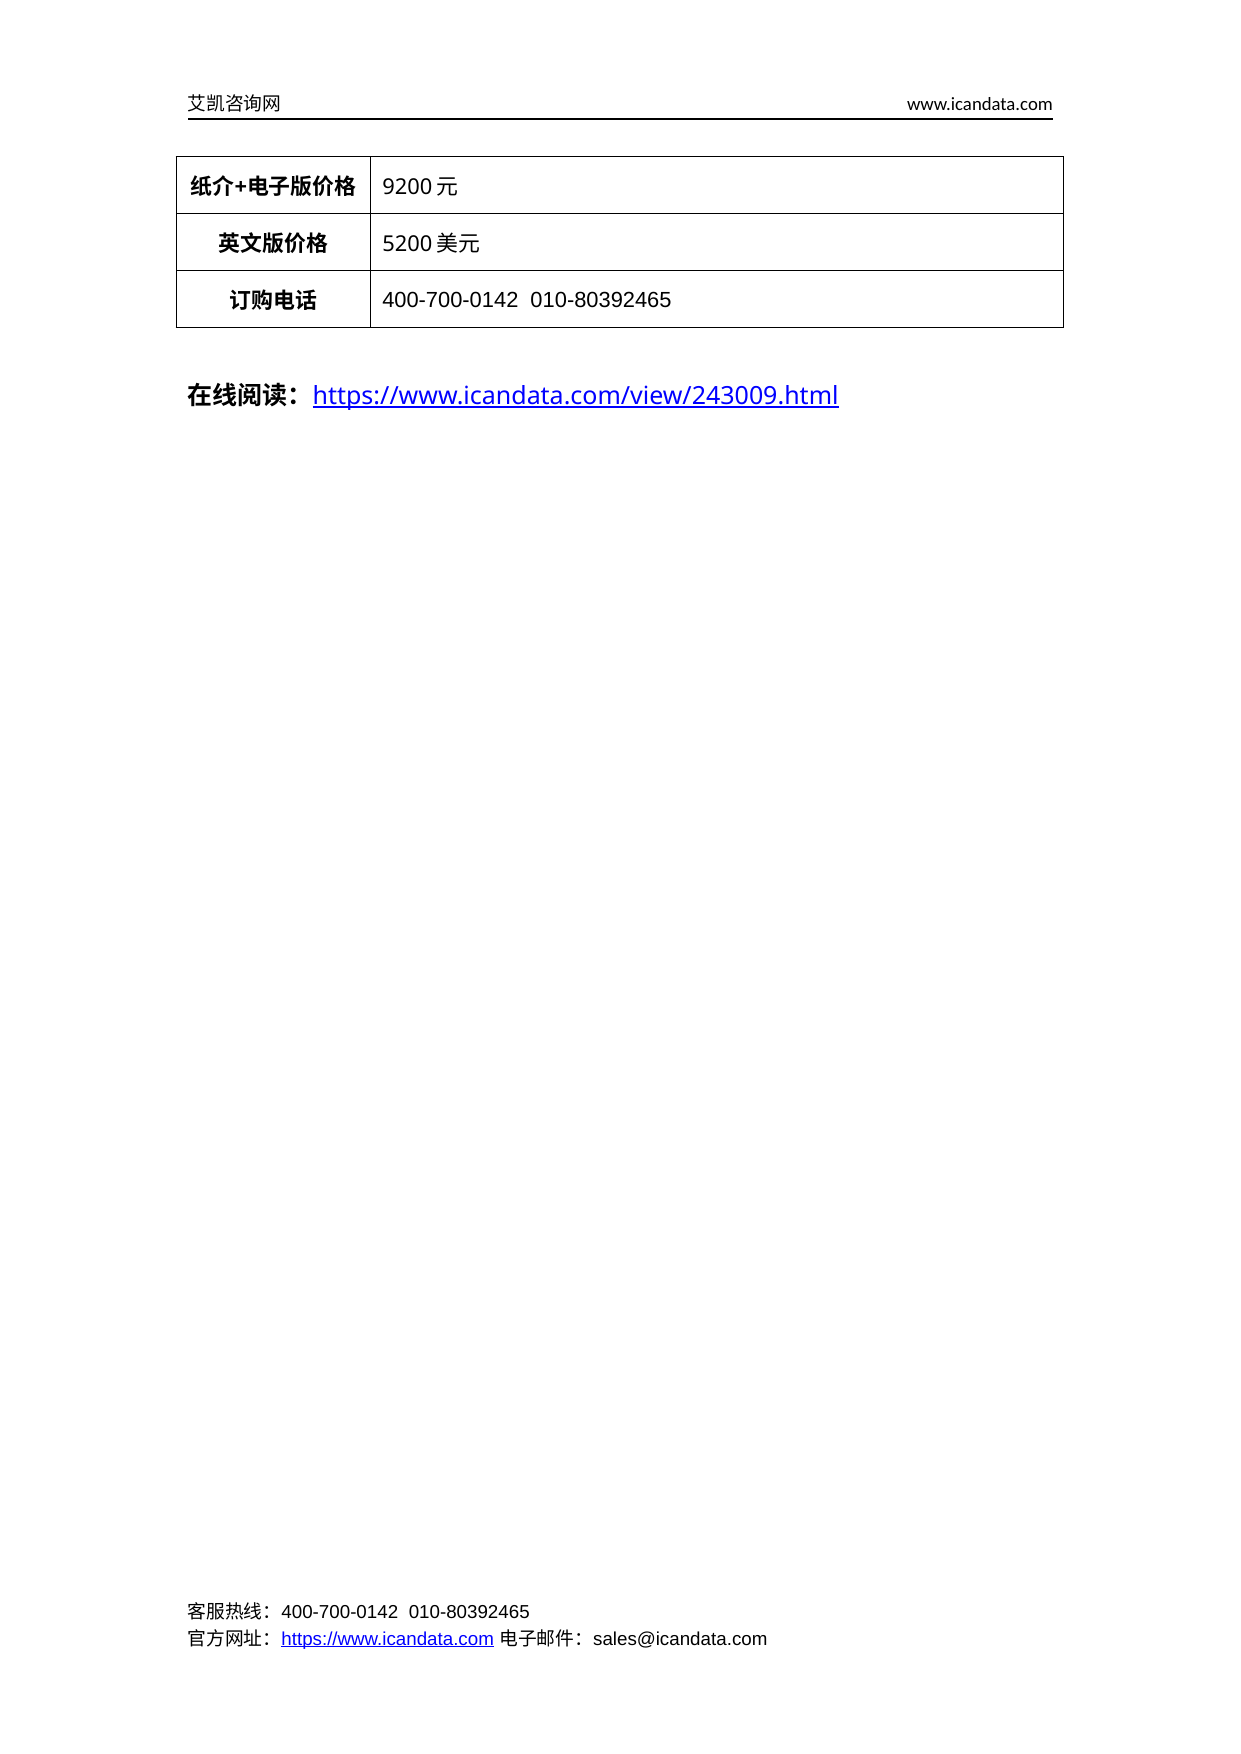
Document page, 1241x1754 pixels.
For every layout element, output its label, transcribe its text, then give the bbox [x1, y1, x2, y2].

text 在线阅读：https://www.icandata.com/view/243009.html [187, 361, 1053, 426]
table_cell 订购电话 [177, 271, 370, 327]
table_cell 400-700-0142 010-80392465 [371, 271, 1063, 327]
table_cell 5200美元 [371, 214, 1063, 270]
table_cell 英文版价格 [177, 214, 370, 270]
table_cell 纸介+电子版价格 [177, 157, 370, 213]
table_cell 9200元 [371, 157, 1063, 213]
